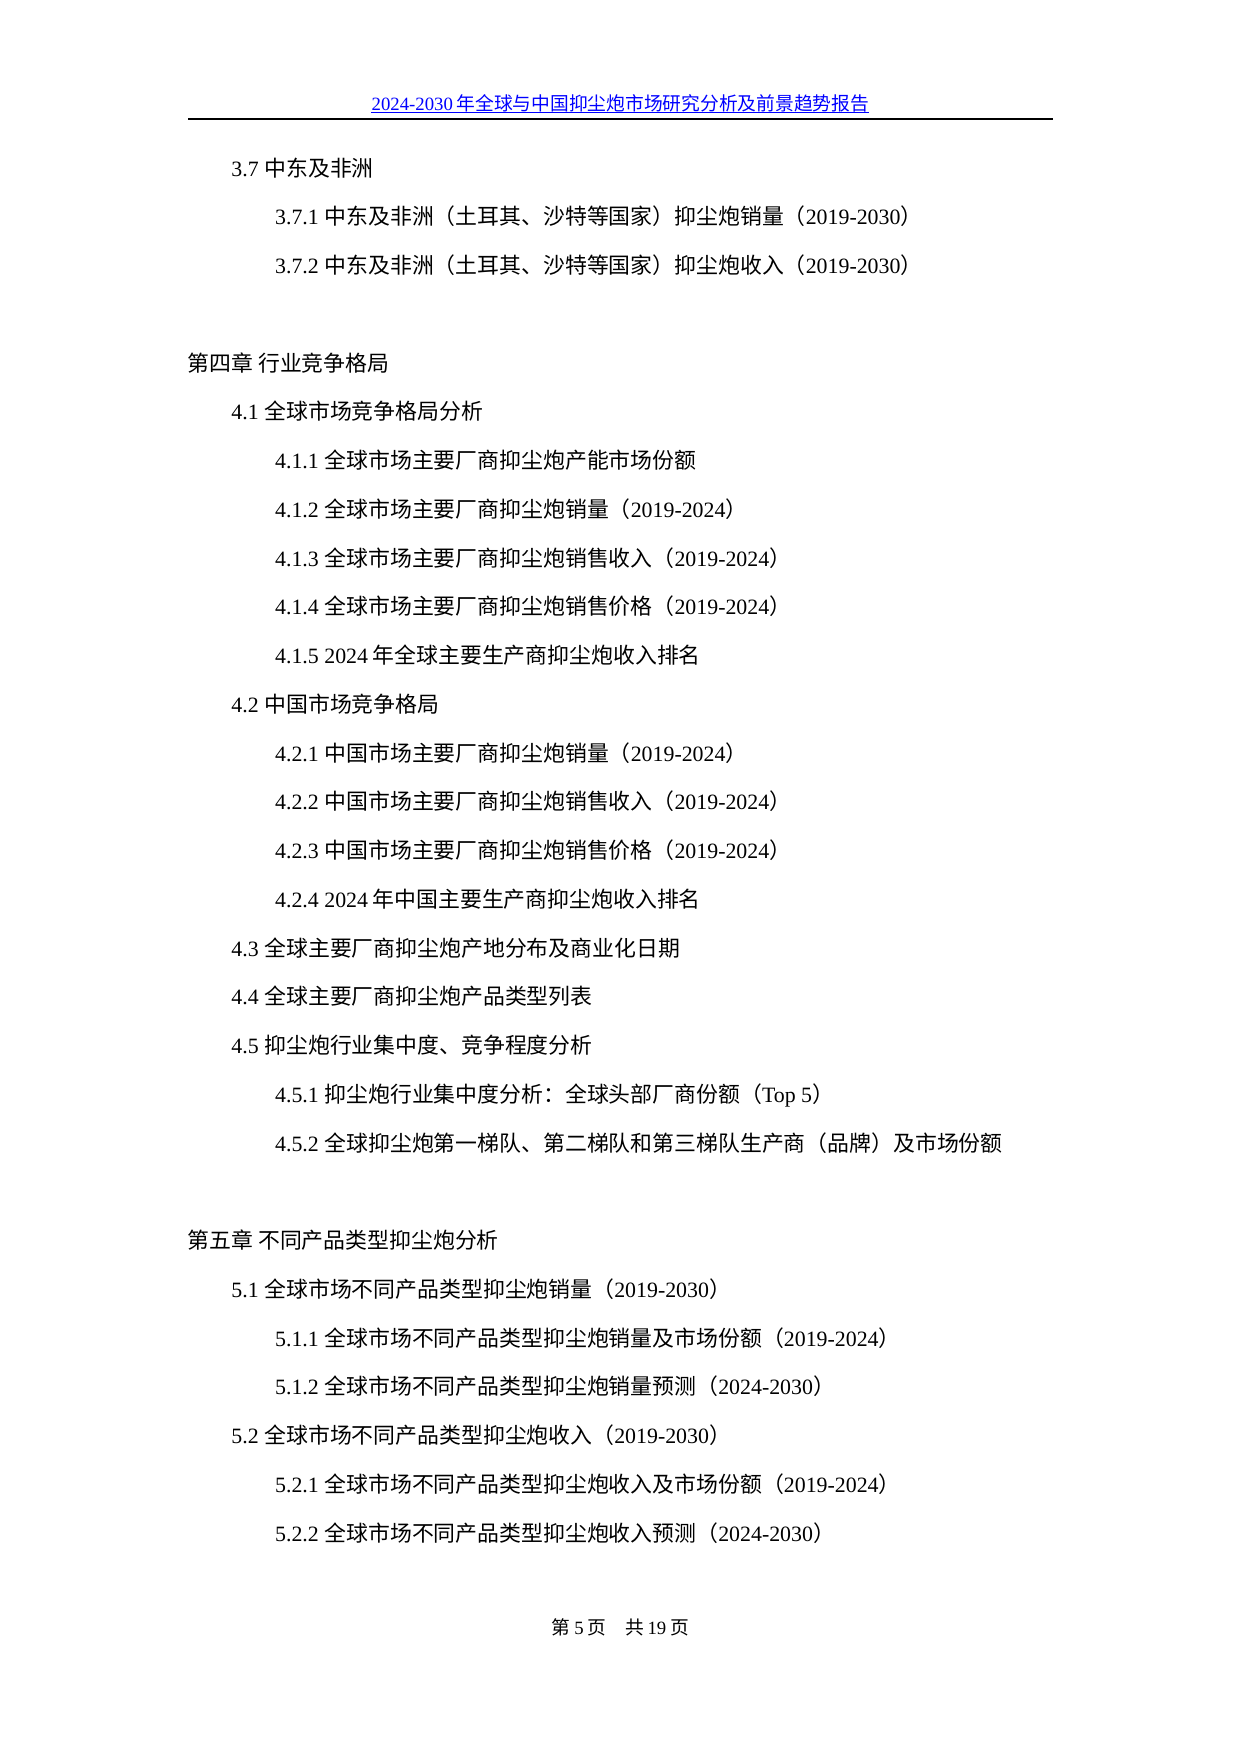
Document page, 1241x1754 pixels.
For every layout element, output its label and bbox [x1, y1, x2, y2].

text [187, 150, 1053, 1548]
